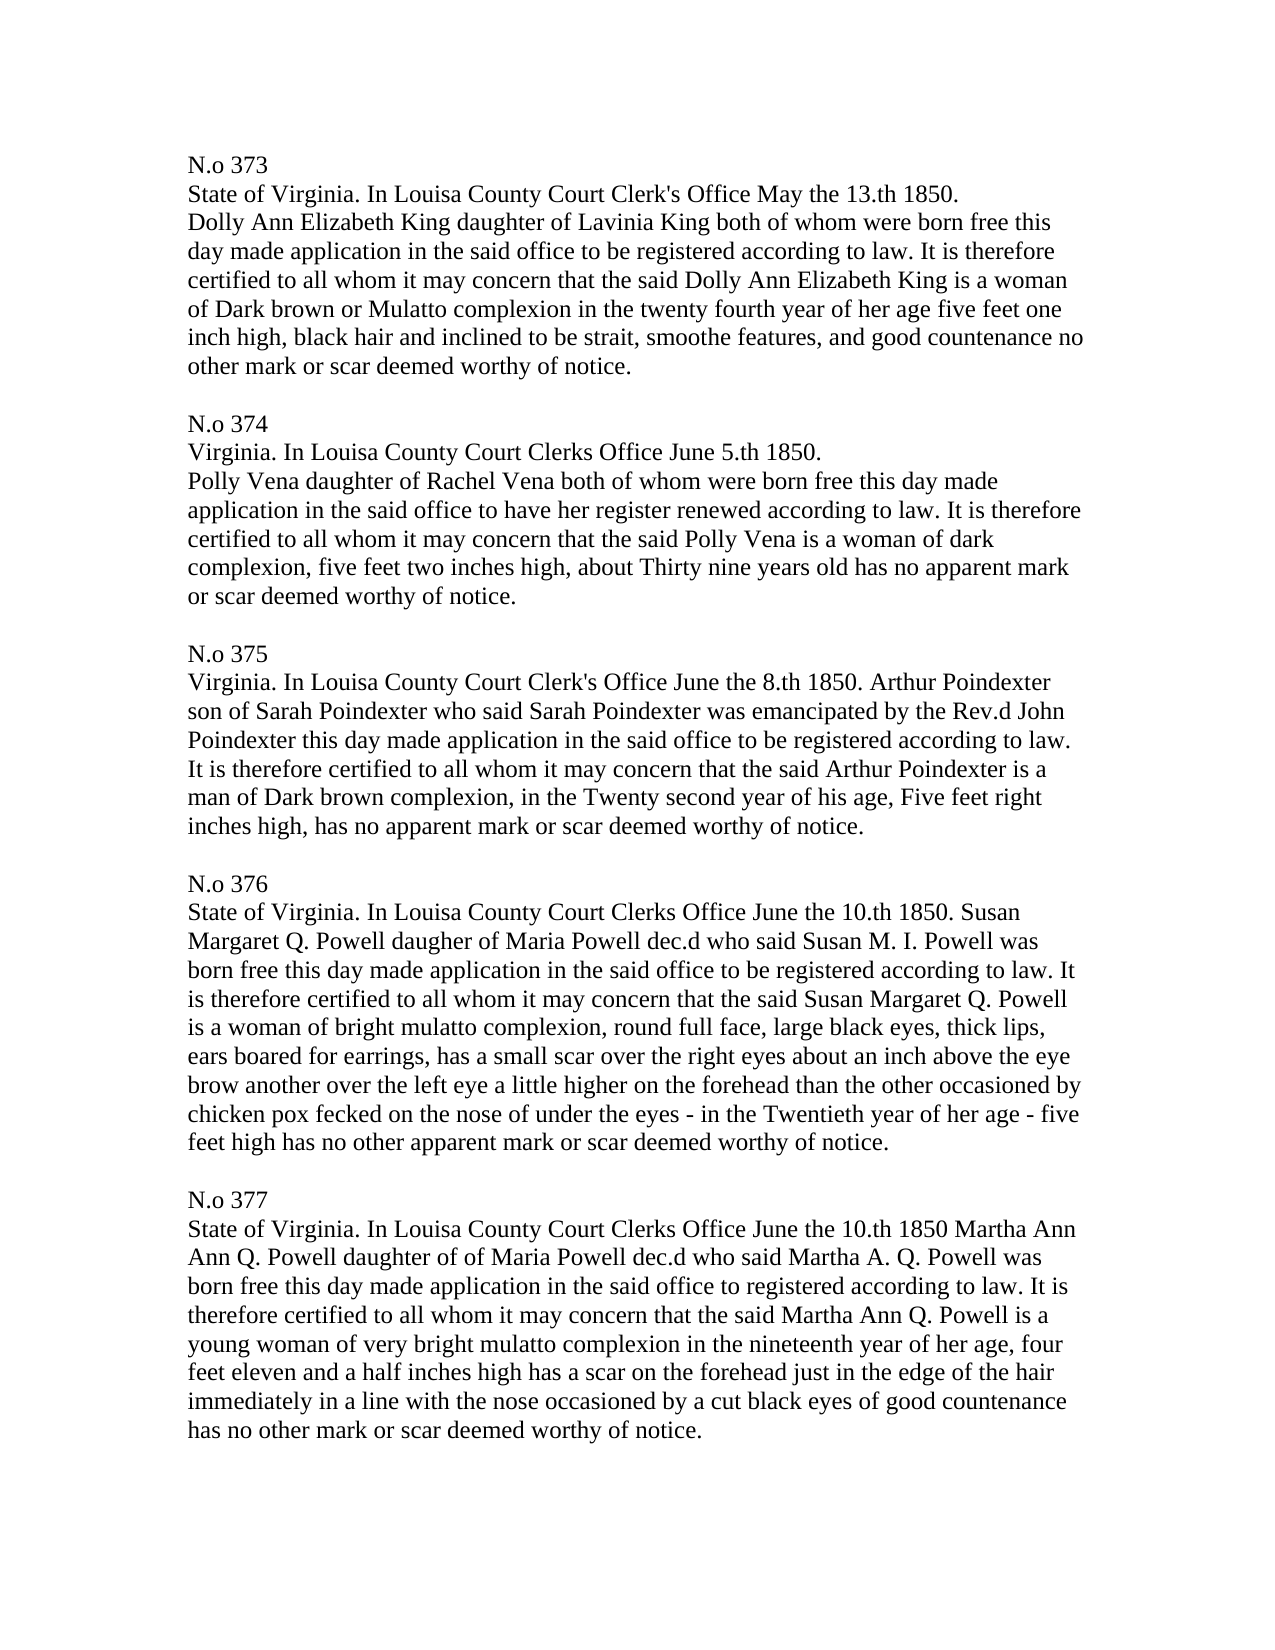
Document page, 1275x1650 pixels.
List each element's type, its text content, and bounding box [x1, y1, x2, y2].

text N.o 375 [187, 639, 1087, 667]
text N.o 377 [187, 1185, 1087, 1214]
text State of . In Clerk's Office May the 13.th 1850. [187, 179, 1087, 207]
text State of . In Clerks Office June the 10.th 1850. Susan Margaret Q. Powell daugher of Maria Powell dec.d who said Susan M. I. Powell was born free this day made application in the said office to be registered according to law. It is therefore certified to all whom it may concern that the said Susan Margaret Q. Powell is a woman of bright mulatto complexion, round full face, large black eyes, thick lips, ears boared for earrings, has a small scar over the right eyes about an inch above the eye brow another over the left eye a little higher on the forehead than the other occasioned by chicken pox fecked on the nose of under the eyes - in the Twentieth year of her age - five feet high has no other apparent mark or scar deemed worthy of notice. [187, 897, 1087, 1156]
text Polly Vena daughter of Rachel Vena both of whom were born free this day made application in the said office to have her register renewed according to law. It is therefore certified to all whom it may concern that the said Polly Vena is a woman of dark complexion, five feet two inches high, about Thirty nine years old has no apparent mark or scar deemed worthy of notice. [187, 466, 1087, 610]
text N.o 374 [187, 409, 1087, 437]
text State of . In Louisa County Court Clerks Office June the 10.th 1850 Martha Ann Ann Q. Powell daughter of of Maria Powell dec.d who said Martha A. Q. Powell was born free this day made application in the said office to registered according to law. It is therefore certified to all whom it may concern that the said Martha Ann Q. Powell is a young woman of very bright mulatto complexion in the nineteenth year of her age, four feet eleven and a half inches high has a scar on the forehead just in the edge of the hair immediately in a line with the nose occasioned by a cut black eyes of good countenance has no other mark or scar deemed worthy of notice. [187, 1214, 1087, 1444]
text . In Clerk's Office June the 8.th 1850. Arthur Poindexter son of Sarah Poindexter who said Sarah Poindexter was emancipated by the Rev.d John Poindexter this day made application in the said office to be registered according to law. It is therefore certified to all whom it may concern that the said Arthur Poindexter is a man of Dark brown complexion, in the Twenty second year of his age, Five feet right inches high, has no apparent mark or scar deemed worthy of notice. [187, 667, 1087, 840]
text Dolly Ann Elizabeth King daughter of Lavinia King both of whom were born free this day made application in the said office to be registered according to law. It is therefore certified to all whom it may concern that the said Dolly Ann Elizabeth King is a woman of Dark brown or Mulatto complexion in the twenty fourth year of her age five feet one inch high, black hair and inclined to be strait, smoothe features, and good countenance no other mark or scar deemed worthy of notice. [187, 207, 1087, 380]
text . In Clerks Office June 5.th 1850. [187, 437, 1087, 466]
text N.o 376 [187, 869, 1087, 897]
text N.o 373 [187, 150, 1087, 179]
